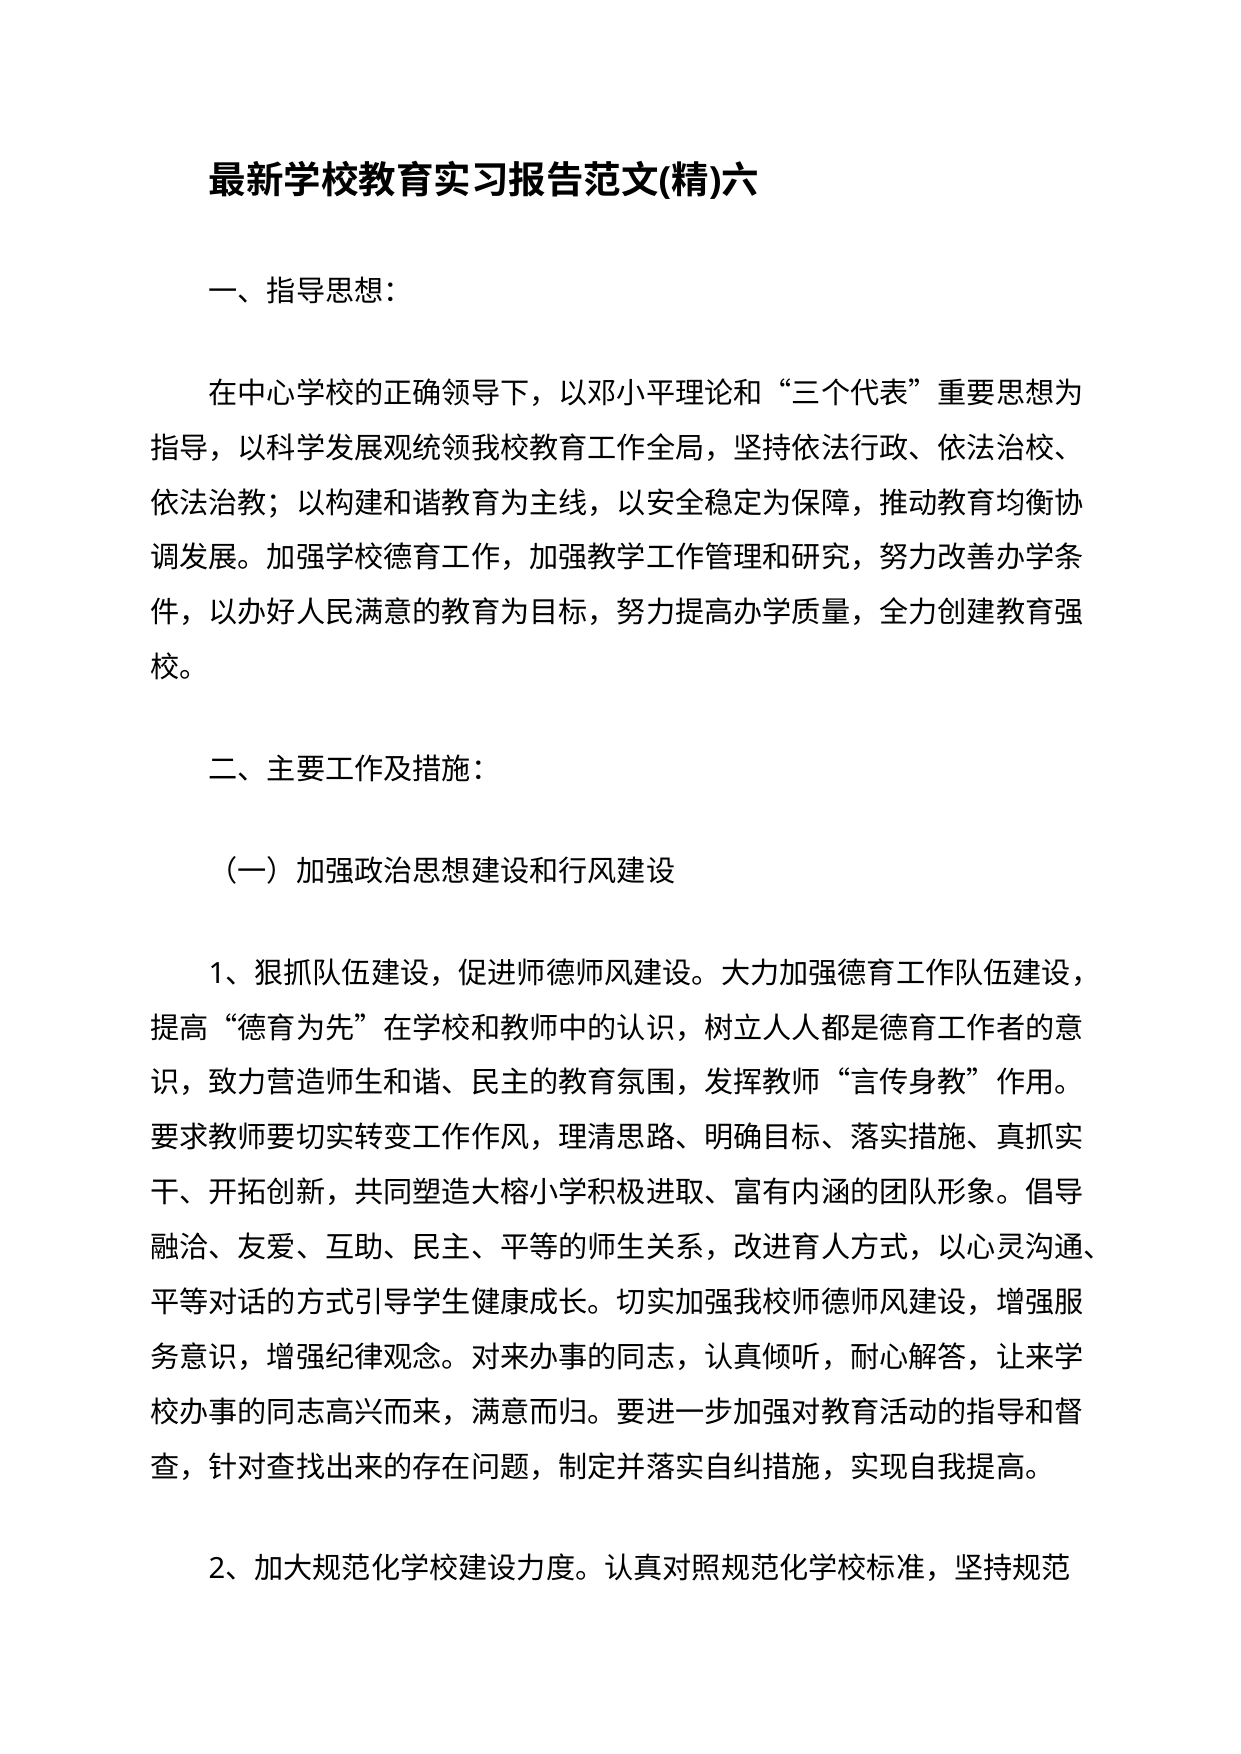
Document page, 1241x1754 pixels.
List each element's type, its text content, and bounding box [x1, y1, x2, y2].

text 最新学校教育实习报告范文(精)六 [150, 150, 1090, 204]
text 在中心学校的正确领导下，以邓小平理论和“三个代表”重要思想为指导，以科学发展观统领我校教育工作全局，坚持依法行政、依法治校、依法治教；以构建和谐教育为主线，以安全稳定为保障，推动教育均衡协调发展。加强学校德育工作，加强教学工作管理和研究，努力改善办学条件，以办好人民满意的教育为目标，努力提高办学质量，全力创建教育强校。 [150, 369, 1090, 686]
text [150, 1545, 1090, 1587]
text 一、指导思想： [150, 268, 1090, 310]
text 1、狠抓队伍建设，促进师德师风建设。大力加强德育工作队伍建设，提高“德育为先”在学校和教师中的认识，树立人人都是德育工作者的意识，致力营造师生和谐、民主的教育氛围，发挥教师“言传身教”作用。要求教师要切实转变工作作风，理清思路、明确目标、落实措施、真抓实干、开拓创新，共同塑造大榕小学积极进取、富有内涵的团队形象。倡导融洽、友爱、互助、民主、平等的师生关系，改进育人方式，以心灵沟通、平等对话的方式引导学生健康成长。切实加强我校师德师风建设，增强服务意识，增强纪律观念。对来办事的同志，认真倾听，耐心解答，让来学校办事的同志高兴而来，满意而归。要进一步加强对教育活动的指导和督查，针对查找出来的存在问题，制定并落实自纠措施，实现自我提高。 [150, 949, 1090, 1486]
text 二、主要工作及措施： [150, 746, 1090, 788]
text （一）加强政治思想建设和行风建设 [150, 847, 1090, 890]
